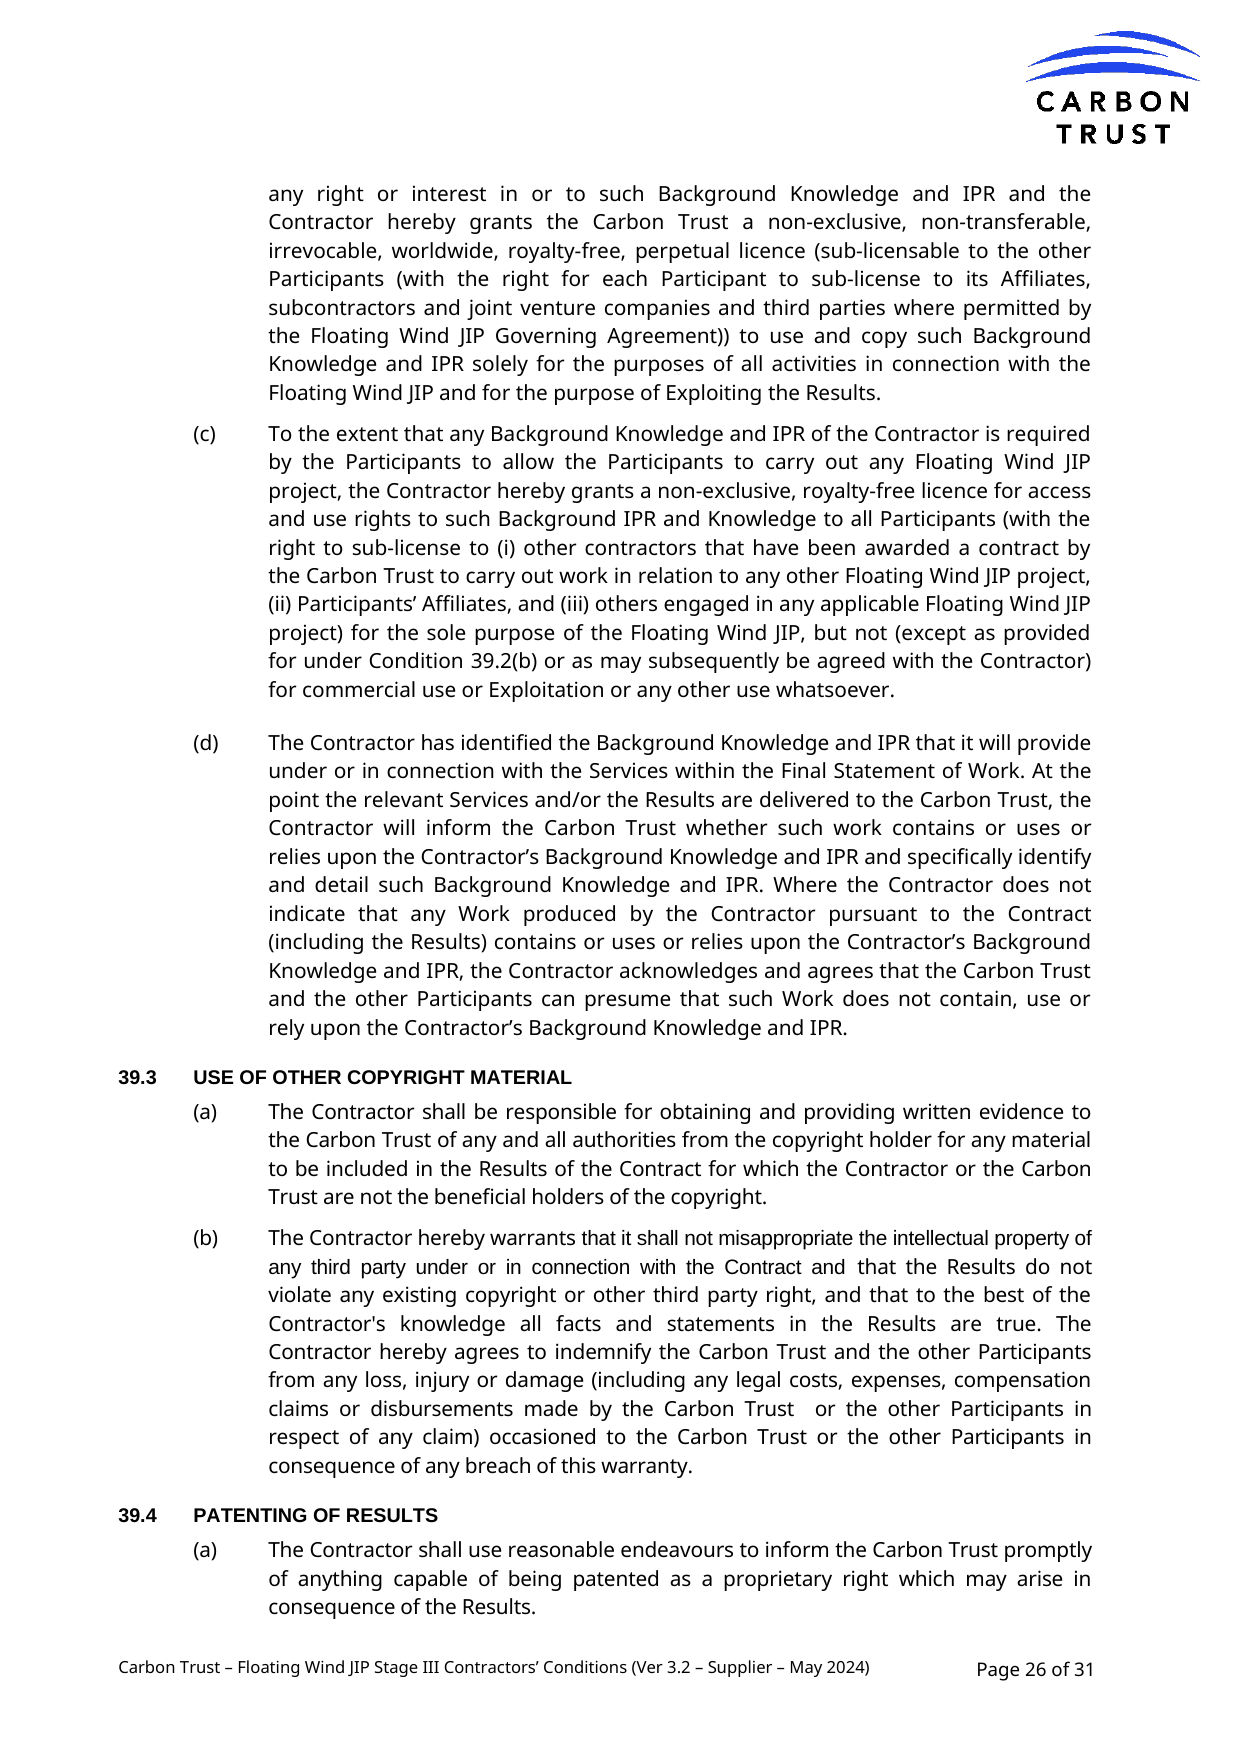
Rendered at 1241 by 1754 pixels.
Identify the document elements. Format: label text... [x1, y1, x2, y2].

picture [1026, 31, 1200, 144]
text (a) The Contractor shall use reasonable endeavours to inform the Carbon Trust promptly of anything capable of being patented as a proprietary right which may arise in consequence of the Results. [193, 1536, 1092, 1621]
text (a) The Contractor shall be responsible for obtaining and providing written evidence to the Carbon Trust of any and all authorities from the copyright holder for any material to be included in the Results of the Contract for which the Contractor or the Carbon Trust are not the beneficial holders of the copyright. [193, 1097, 1092, 1211]
text (d) The Contractor has identified the Background Knowledge and IPR that it will provide under or in connection with the Services within the Final Statement of Work. At the point the relevant Services and/or the Results are delivered to the Carbon Trust, the Contractor will inform the Carbon Trust whether such work contains or uses or relies upon the Contractor’s Background Knowledge and IPR and specifically identify and detail such Background Knowledge and IPR. Where the Contractor does not indicate that any Work produced by the Contractor pursuant to the Contract (including the Results) contains or uses or relies upon the Contractor’s Background Knowledge and IPR, the Contractor acknowledges and agrees that the Carbon Trust and the other Participants can presume that such Work does not contain, use or rely upon the Contractor’s Background Knowledge and IPR. [193, 728, 1092, 1041]
text (c) To the extent that any Background Knowledge and IPR of the Contractor is required by the Participants to allow the Participants to carry out any Floating Wind JIP project, the Contractor hereby grants a non-exclusive, royalty-free licence for access and use rights to such Background IPR and Knowledge to all Participants (with the right to sub-license to (i) other contractors that have been awarded a contract by the Carbon Trust to carry out work in relation to any other Floating Wind JIP project, (ii) Participants’ Affiliates, and (iii) others engaged in any applicable Floating Wind JIP project) for the sole purpose of the Floating Wind JIP, but not (except as provided for under Condition 39.2(b) or as may subsequently be agreed with the Contractor) for commercial use or Exploitation or any other use whatsoever. [193, 419, 1092, 703]
text (b) The Contractor hereby warrants that it shall not misappropriate the intellectual property of any third party under or in connection with the Contract and that the Results do not violate any existing copyright or other third party right, and that to the best of the Contractor's knowledge all facts and statements in the Results are true. The Contractor hereby agrees to indemnify the Carbon Trust and the other Participants from any loss, injury or damage (including any legal costs, expenses, compensation claims or disbursements made by the Carbon Trust or the other Participants in respect of any claim) occasioned to the Carbon Trust or the other Participants in consequence of any breach of this warranty. [193, 1223, 1092, 1479]
text 39.3 USE OF OTHER COPYRIGHT MATERIAL [118, 1066, 1092, 1089]
text 39.4 PATENTING OF RESULTS [118, 1504, 1092, 1527]
